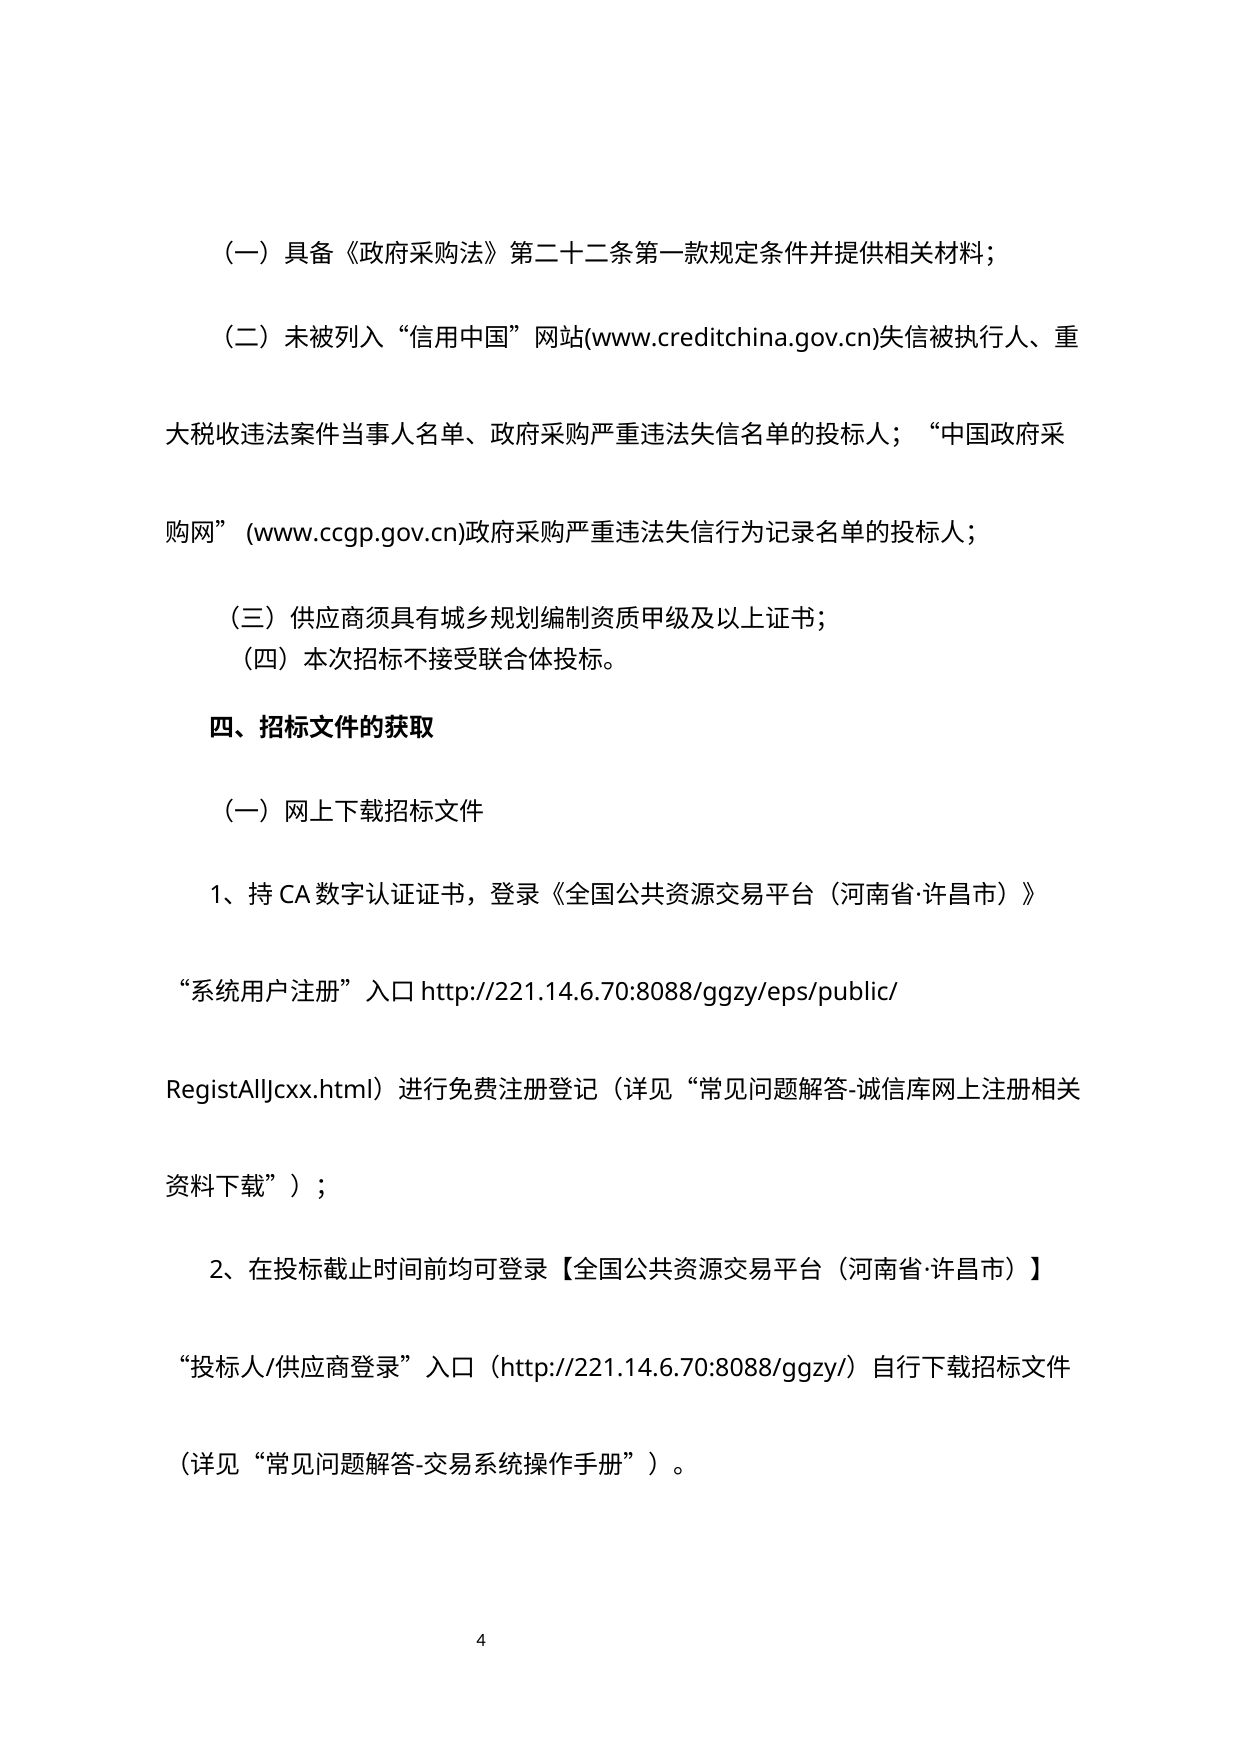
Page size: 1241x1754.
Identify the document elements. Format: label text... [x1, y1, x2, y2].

text （四）本次招标不接受联合体投标。 [165, 639, 1087, 675]
text （三）供应商须具有城乡规划编制资质甲级及以上证书； [165, 581, 1087, 639]
text 2、在投标截止时间前均可登录【全国公共资源交易平台（河南省·许昌市）】“投标人/供应商登录”入口（http://221.14.6.70:8088/ggzy/）自行下载招标文件（详见“常见问题解答-交易系统操作手册”）。 [165, 1235, 1087, 1495]
text 1、持CA数字认证证书，登录《全国公共资源交易平台（河南省·许昌市）》“系统用户注册”入口http://221.14.6.70:8088/ggzy/eps/public/RegistAllJcxx.html）进行免费注册登记（详见“常见问题解答-诚信库网上注册相关资料下载”）； [165, 860, 1087, 1217]
text 四、招标文件的获取 [165, 693, 1087, 758]
text （一）具备《政府采购法》第二十二条第一款规定条件并提供相关材料； [165, 219, 1087, 284]
text （二）未被列入“信用中国”网站(www.creditchina.gov.cn)失信被执行人、重大税收违法案件当事人名单、政府采购严重违法失信名单的投标人；“中国政府采购网” (www.ccgp.gov.cn)政府采购严重违法失信行为记录名单的投标人； [165, 303, 1087, 563]
text （一）网上下载招标文件 [165, 777, 1087, 842]
